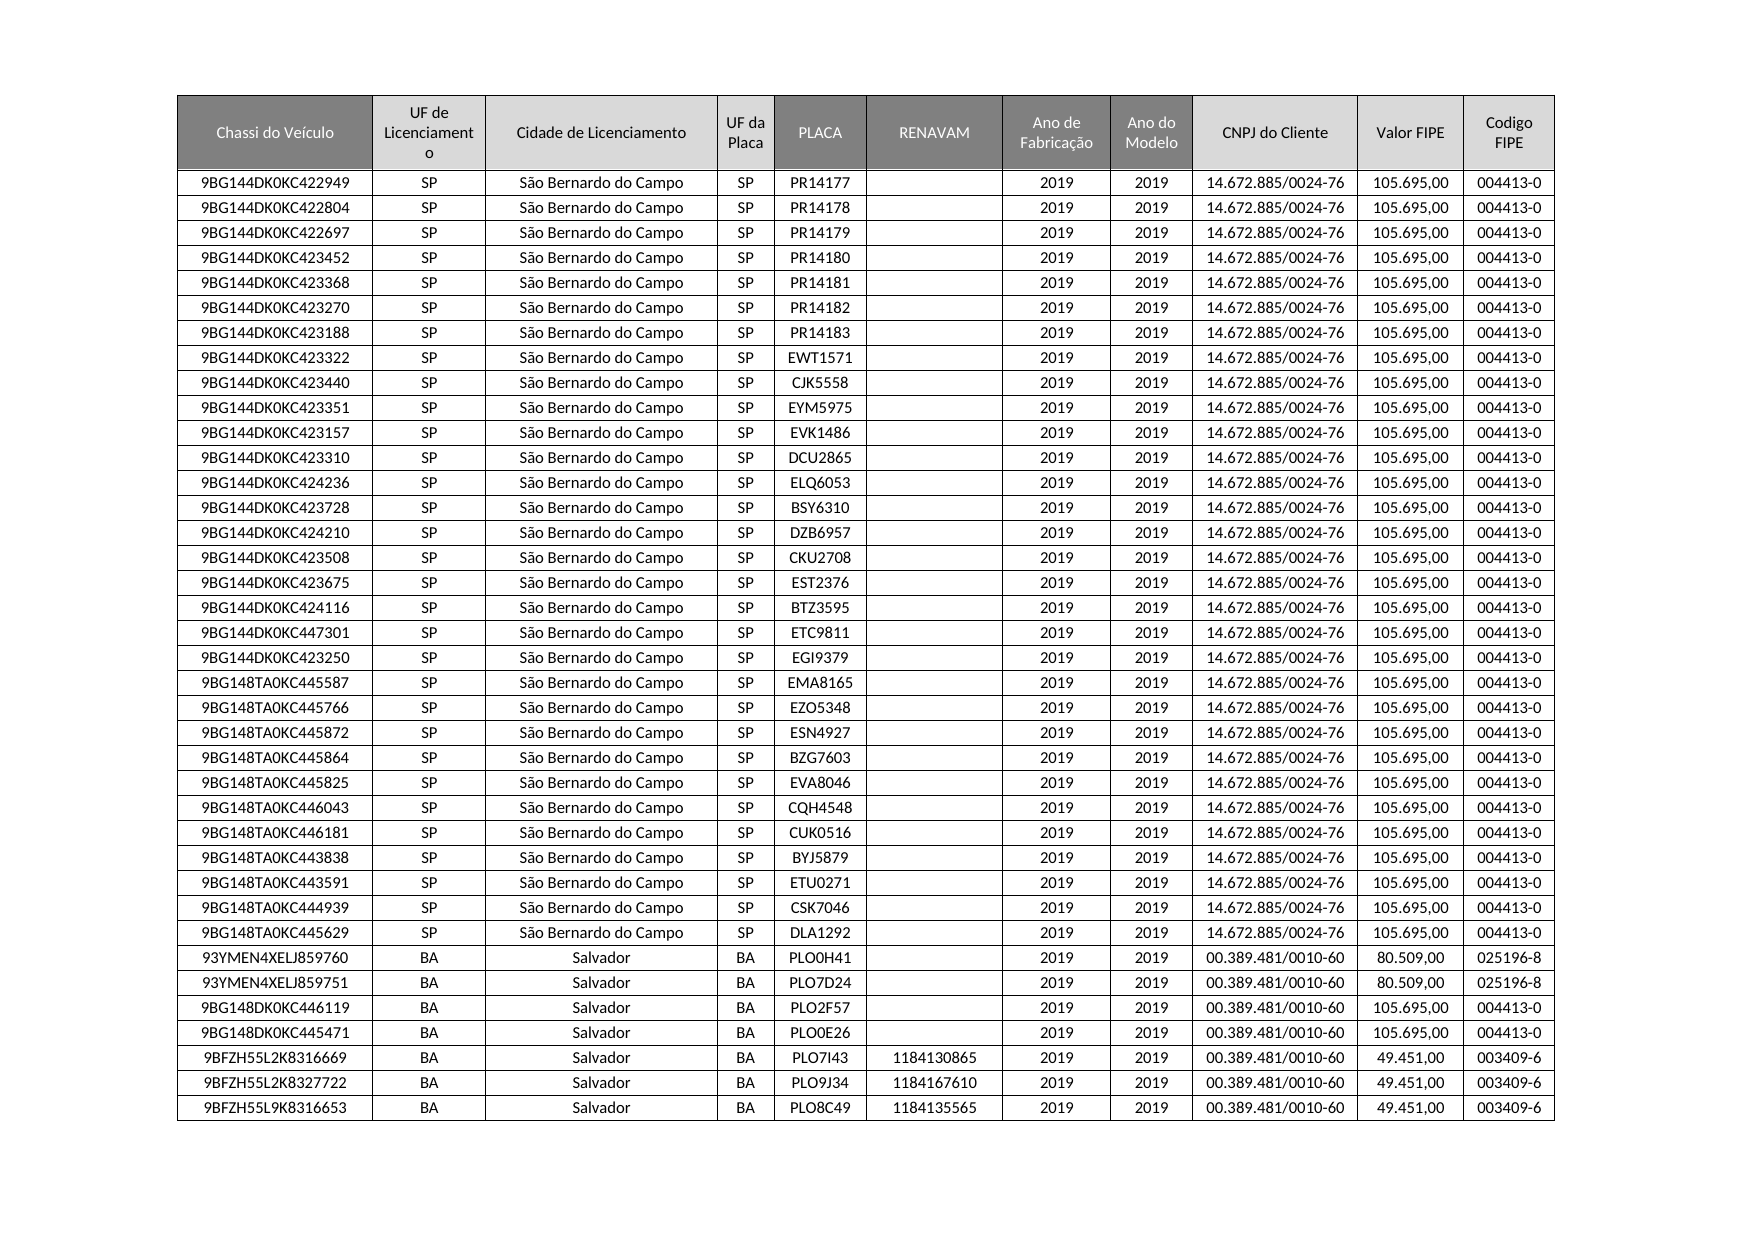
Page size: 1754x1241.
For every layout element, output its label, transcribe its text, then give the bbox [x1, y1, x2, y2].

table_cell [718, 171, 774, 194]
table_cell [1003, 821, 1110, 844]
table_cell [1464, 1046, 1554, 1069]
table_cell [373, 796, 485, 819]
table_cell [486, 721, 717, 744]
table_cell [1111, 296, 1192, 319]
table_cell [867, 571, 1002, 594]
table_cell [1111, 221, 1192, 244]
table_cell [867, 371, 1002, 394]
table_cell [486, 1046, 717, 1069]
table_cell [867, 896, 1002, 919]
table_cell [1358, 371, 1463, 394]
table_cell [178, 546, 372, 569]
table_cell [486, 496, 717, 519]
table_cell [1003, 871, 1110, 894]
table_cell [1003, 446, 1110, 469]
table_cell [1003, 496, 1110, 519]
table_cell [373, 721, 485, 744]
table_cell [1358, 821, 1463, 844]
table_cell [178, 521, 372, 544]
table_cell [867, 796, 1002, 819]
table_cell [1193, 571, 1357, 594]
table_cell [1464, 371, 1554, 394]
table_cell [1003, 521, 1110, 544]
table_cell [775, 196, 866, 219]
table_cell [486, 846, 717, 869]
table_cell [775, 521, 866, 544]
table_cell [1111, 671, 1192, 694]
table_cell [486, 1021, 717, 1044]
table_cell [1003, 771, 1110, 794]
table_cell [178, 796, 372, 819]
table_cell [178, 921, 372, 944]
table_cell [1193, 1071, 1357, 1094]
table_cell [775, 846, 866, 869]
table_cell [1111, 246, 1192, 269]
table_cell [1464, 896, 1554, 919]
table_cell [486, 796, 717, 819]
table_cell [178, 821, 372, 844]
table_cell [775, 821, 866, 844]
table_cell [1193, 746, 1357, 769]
table_header PLACA [775, 96, 866, 169]
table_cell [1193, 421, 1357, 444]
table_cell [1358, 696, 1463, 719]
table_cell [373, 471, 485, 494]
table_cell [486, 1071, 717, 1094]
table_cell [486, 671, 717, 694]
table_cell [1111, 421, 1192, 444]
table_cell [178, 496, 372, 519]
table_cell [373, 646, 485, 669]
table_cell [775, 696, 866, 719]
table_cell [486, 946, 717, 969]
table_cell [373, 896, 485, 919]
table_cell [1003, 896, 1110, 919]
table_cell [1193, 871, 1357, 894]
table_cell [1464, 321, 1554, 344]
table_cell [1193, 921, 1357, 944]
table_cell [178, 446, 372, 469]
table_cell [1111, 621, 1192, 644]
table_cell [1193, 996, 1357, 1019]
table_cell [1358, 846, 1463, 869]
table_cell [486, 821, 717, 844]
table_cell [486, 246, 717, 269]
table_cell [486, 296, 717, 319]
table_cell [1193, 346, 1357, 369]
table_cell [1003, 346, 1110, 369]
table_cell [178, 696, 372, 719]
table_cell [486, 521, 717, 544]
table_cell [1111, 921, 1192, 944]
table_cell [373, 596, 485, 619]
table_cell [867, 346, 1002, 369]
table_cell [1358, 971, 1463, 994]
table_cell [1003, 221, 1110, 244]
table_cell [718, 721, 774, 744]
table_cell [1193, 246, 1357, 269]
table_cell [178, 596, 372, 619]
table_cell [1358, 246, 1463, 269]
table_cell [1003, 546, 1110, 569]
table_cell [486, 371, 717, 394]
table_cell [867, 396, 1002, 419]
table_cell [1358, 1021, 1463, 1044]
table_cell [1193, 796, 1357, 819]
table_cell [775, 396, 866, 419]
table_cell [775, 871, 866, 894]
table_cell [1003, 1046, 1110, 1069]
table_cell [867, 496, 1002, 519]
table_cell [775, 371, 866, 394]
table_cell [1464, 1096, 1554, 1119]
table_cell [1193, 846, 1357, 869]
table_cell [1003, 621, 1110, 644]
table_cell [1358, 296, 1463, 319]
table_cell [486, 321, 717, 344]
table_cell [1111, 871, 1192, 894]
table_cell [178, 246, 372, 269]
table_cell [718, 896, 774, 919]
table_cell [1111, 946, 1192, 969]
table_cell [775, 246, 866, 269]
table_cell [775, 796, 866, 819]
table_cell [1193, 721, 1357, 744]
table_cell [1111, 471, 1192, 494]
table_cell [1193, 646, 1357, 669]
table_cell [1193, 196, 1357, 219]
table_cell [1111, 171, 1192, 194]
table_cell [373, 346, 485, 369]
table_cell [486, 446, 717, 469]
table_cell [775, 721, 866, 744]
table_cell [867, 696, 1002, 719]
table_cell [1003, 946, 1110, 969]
table_header Codigo FIPE [1464, 96, 1554, 169]
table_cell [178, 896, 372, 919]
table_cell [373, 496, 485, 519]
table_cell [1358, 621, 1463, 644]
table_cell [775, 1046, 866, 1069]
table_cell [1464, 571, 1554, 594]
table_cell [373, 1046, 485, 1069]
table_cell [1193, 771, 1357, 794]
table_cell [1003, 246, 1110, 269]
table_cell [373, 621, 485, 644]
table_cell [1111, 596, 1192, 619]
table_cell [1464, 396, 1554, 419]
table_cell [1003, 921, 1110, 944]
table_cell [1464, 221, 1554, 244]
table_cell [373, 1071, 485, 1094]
table_header CNPJ do Cliente [1193, 96, 1357, 169]
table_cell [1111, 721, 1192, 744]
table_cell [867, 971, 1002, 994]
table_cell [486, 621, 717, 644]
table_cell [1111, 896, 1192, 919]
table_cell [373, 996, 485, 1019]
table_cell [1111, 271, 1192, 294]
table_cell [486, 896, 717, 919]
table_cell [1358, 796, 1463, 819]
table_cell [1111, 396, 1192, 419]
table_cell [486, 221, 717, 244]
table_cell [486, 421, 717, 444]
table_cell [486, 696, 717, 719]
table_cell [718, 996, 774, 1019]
table_header RENAVAM [867, 96, 1002, 169]
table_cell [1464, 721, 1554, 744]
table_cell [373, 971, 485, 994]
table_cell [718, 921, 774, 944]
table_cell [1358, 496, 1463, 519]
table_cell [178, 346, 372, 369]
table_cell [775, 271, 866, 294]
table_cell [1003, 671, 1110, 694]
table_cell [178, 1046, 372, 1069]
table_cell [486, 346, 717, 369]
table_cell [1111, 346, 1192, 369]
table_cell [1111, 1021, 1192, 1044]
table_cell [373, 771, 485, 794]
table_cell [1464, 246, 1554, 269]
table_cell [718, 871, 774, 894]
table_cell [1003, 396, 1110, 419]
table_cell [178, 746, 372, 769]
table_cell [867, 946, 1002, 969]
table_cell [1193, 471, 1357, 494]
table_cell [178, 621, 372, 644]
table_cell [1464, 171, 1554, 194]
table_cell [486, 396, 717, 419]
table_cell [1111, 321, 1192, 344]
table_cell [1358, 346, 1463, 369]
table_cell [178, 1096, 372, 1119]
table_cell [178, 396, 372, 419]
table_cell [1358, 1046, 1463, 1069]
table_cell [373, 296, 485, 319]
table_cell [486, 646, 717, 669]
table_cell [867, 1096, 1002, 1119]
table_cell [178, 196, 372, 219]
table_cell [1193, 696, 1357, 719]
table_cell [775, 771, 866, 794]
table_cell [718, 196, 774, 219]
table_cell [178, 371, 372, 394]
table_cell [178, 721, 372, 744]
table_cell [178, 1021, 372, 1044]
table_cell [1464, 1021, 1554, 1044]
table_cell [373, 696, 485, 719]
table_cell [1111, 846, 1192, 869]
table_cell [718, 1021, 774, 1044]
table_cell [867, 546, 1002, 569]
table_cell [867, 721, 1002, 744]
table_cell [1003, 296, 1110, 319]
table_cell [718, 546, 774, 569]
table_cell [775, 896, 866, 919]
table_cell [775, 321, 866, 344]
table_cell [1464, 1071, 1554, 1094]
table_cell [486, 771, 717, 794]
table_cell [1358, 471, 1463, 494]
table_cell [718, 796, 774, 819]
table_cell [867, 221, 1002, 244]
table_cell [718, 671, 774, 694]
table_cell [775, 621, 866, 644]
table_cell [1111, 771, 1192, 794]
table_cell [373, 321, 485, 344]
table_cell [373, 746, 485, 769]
table_header UF de Licenciamento [373, 96, 485, 169]
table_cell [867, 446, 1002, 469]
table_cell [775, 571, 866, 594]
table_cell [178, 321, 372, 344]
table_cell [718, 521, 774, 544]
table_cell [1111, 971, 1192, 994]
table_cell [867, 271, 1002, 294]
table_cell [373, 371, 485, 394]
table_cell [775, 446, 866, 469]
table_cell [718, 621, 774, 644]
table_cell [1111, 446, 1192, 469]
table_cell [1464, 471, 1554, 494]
table_header Ano do Modelo [1111, 96, 1192, 169]
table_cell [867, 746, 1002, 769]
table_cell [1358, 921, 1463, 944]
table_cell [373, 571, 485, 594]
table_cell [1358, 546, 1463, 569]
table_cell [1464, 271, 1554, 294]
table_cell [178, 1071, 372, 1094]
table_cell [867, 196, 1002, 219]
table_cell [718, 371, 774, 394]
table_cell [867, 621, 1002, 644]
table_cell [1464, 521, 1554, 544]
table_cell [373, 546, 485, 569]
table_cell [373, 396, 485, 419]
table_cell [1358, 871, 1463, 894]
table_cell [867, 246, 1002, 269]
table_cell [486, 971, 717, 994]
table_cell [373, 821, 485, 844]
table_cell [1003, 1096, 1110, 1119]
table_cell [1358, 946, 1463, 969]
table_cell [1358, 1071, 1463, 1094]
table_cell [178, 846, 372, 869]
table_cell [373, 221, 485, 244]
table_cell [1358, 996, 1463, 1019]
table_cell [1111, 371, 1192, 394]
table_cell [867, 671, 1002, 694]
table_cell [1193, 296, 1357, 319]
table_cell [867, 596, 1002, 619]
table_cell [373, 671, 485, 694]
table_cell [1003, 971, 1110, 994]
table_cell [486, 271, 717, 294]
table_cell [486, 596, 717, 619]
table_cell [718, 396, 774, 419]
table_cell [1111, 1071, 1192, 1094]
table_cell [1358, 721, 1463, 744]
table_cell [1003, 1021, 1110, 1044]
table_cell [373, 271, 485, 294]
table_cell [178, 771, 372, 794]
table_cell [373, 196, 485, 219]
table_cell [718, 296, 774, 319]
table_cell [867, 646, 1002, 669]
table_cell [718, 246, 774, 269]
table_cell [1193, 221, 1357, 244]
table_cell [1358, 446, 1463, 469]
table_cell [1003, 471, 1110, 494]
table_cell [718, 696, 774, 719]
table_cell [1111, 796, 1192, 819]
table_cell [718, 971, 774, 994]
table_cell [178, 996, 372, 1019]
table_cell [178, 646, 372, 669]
table_header Chassi do Veículo [178, 96, 372, 169]
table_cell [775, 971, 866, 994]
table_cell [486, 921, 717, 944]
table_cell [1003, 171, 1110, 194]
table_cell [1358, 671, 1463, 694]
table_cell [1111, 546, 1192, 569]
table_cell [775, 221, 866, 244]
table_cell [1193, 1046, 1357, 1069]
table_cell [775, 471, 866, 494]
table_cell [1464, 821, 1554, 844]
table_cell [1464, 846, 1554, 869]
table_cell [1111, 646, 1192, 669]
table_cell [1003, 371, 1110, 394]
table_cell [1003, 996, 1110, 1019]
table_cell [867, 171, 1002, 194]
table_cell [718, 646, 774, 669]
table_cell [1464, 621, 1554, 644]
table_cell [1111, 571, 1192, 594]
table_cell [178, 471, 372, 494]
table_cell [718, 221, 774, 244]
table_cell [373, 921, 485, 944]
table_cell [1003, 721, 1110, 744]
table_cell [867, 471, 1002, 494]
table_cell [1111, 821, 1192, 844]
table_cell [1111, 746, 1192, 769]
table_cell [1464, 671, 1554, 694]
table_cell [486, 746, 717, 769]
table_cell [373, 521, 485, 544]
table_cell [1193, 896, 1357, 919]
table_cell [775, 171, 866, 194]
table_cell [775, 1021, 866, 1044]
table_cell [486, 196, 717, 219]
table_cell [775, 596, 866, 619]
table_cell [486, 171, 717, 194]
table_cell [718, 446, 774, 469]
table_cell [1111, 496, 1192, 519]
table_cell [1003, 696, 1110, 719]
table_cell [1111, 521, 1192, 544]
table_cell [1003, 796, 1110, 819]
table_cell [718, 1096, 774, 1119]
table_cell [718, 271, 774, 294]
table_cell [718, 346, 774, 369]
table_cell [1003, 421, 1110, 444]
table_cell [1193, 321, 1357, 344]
table_header UF da Placa [718, 96, 774, 169]
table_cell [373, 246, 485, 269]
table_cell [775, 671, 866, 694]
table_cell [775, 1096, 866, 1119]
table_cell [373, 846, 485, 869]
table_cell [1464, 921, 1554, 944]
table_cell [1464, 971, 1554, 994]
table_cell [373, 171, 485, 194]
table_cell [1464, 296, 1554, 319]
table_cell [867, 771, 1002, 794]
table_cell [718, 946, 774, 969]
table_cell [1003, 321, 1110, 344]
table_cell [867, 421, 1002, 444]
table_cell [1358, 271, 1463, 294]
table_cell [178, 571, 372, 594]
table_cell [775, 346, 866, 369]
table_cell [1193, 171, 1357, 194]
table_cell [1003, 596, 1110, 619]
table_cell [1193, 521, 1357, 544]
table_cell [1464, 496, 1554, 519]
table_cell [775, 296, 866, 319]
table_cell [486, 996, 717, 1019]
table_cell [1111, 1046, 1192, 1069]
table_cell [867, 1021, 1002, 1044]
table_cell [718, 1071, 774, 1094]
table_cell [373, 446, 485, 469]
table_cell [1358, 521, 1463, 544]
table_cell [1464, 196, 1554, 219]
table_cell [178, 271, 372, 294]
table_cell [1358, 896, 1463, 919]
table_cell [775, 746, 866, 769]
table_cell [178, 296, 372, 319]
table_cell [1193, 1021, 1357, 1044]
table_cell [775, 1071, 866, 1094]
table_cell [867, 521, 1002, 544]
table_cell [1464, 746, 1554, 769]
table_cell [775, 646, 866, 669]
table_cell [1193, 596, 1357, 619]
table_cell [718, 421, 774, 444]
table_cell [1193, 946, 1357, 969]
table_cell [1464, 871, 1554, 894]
table_header Ano de Fabricação [1003, 96, 1110, 169]
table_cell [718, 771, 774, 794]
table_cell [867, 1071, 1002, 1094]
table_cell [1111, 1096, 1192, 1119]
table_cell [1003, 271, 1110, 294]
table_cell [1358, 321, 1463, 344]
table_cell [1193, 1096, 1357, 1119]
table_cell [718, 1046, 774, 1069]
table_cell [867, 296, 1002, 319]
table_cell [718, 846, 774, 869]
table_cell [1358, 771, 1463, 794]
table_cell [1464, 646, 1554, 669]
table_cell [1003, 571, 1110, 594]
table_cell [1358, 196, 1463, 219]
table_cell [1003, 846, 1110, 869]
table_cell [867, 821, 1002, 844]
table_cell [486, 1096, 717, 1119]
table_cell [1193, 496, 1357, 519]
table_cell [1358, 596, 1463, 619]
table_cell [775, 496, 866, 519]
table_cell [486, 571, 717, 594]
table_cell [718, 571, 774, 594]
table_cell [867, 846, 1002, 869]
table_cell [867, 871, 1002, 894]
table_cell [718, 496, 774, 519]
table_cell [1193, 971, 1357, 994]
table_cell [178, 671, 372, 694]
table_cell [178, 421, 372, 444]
table_header Cidade de Licenciamento [486, 96, 717, 169]
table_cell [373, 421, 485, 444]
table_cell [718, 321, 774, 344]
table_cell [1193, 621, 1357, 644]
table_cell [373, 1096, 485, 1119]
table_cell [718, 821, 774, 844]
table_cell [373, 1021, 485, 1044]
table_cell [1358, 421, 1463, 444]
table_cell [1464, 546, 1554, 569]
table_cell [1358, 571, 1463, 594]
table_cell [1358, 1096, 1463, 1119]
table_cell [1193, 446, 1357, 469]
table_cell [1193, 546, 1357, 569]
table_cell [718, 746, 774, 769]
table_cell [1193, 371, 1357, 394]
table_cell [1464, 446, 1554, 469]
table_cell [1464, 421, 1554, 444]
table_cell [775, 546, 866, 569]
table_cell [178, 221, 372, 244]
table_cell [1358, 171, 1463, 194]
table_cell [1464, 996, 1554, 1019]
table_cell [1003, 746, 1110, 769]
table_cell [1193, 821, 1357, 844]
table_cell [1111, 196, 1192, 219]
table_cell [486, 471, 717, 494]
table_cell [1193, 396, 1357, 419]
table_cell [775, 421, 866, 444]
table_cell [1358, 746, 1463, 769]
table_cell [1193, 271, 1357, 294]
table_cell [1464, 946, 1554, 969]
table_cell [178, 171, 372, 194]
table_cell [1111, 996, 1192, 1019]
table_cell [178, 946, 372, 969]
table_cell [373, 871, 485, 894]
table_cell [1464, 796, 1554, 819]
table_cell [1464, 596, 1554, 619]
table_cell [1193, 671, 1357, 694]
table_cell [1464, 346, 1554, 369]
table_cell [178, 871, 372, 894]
table_header Valor FIPE [1358, 96, 1463, 169]
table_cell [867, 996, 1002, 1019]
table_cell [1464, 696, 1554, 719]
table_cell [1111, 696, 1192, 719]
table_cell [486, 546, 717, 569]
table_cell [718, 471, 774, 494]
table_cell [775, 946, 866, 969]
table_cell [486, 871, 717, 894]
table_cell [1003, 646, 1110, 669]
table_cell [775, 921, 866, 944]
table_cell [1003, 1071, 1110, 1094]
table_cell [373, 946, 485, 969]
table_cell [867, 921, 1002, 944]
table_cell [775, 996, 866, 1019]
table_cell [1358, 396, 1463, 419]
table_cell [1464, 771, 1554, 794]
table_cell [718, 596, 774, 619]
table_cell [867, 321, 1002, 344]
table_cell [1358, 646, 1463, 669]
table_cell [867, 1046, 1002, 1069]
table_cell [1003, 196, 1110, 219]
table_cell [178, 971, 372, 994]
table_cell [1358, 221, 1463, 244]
